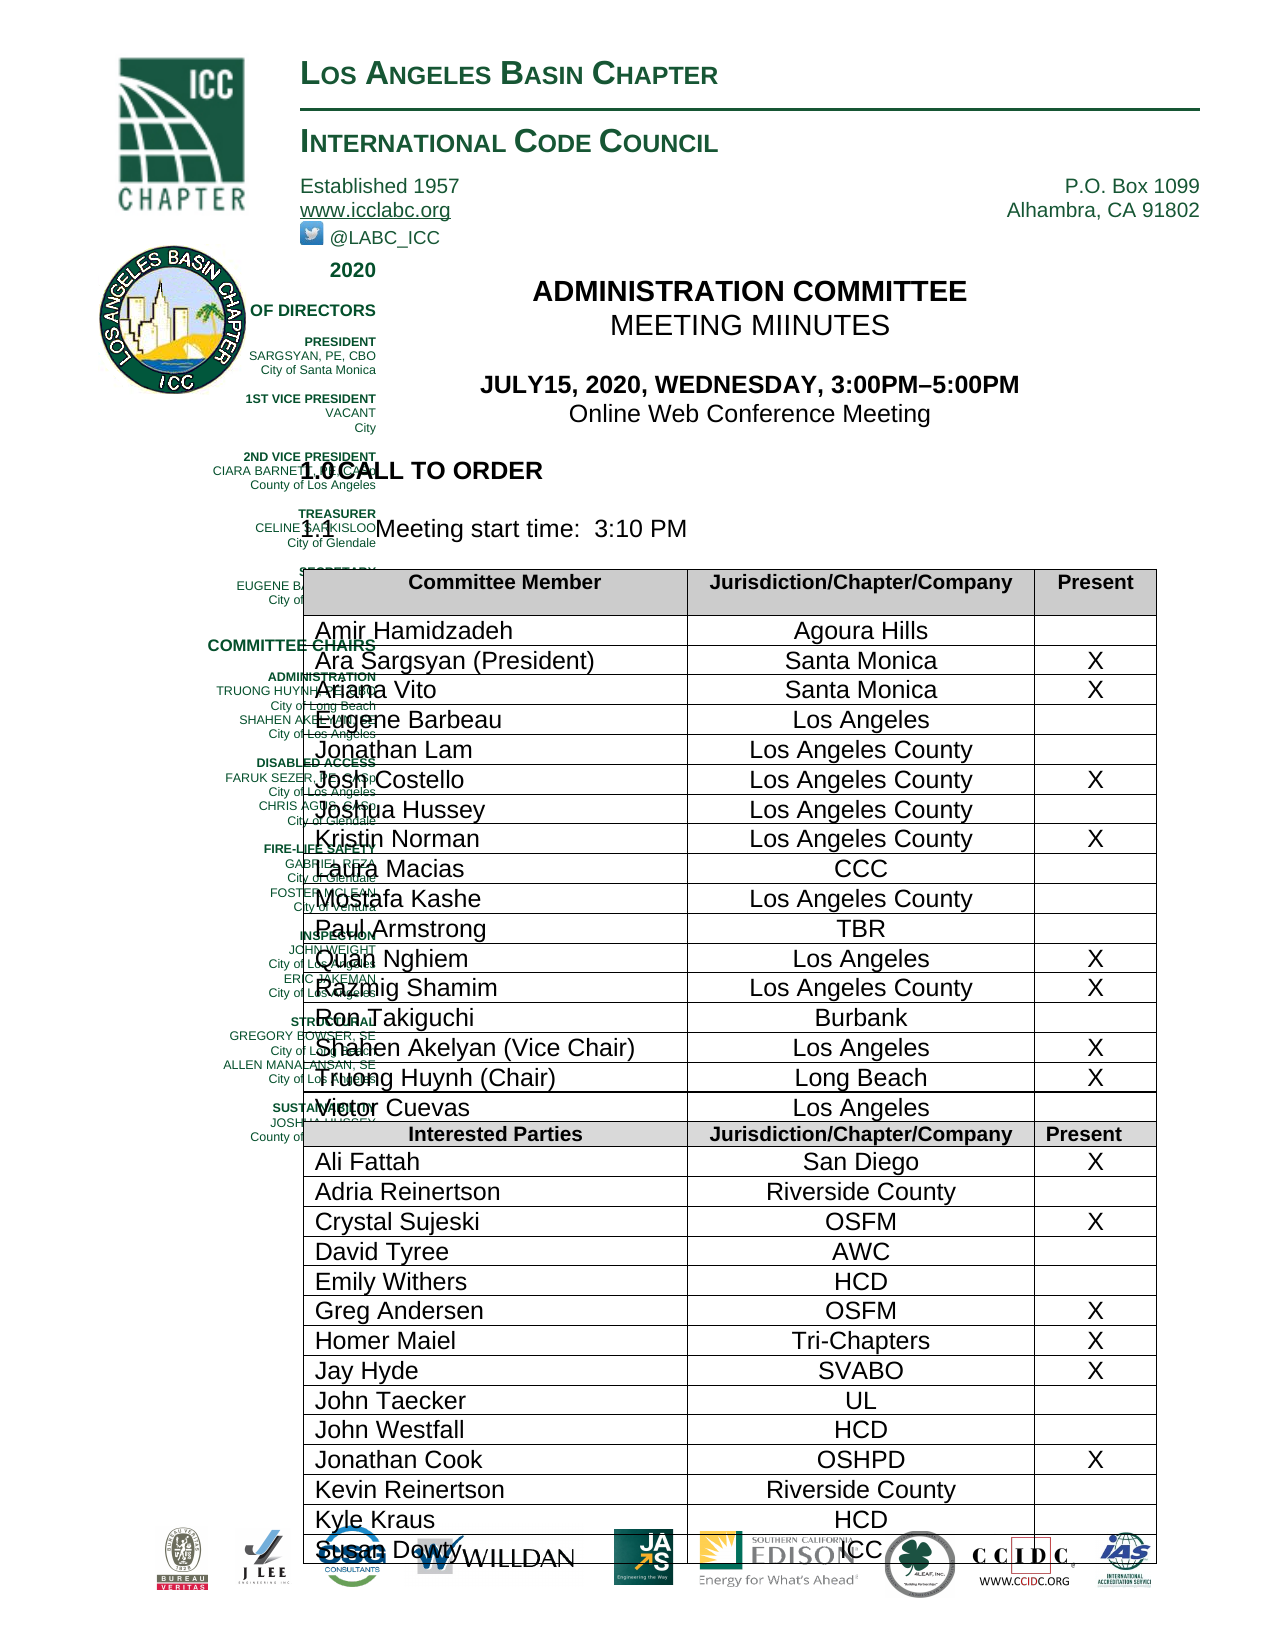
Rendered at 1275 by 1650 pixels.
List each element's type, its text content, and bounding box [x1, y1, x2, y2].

picture [970, 1564, 1076, 1588]
table_cell Kevin Reinertson [304, 1475, 687, 1504]
table_cell Los Angeles County [688, 735, 1034, 764]
table_cell Los Angeles County [688, 795, 1034, 823]
table_cell X [1035, 646, 1156, 674]
picture [614, 1564, 674, 1585]
picture [318, 1564, 386, 1587]
table_cell [1035, 1415, 1156, 1444]
table_cell X [1035, 1207, 1156, 1236]
table_cell Los Angeles County [688, 824, 1034, 853]
table_cell Ali Fattah [304, 1147, 687, 1176]
table_cell Jonathan Lam [304, 735, 687, 764]
table_cell SVABO [688, 1356, 1034, 1384]
table_cell HCD [688, 1415, 1034, 1444]
table_cell Los Angeles County [688, 884, 1034, 913]
table_cell Long Beach [688, 1063, 1034, 1091]
table_cell Los Angeles [688, 705, 1034, 734]
table_cell Susan Dowty [304, 1535, 687, 1563]
table_cell Kyle Kraus [304, 1505, 687, 1533]
table_cell Joshua Hussey [304, 795, 687, 823]
picture [402, 1564, 584, 1587]
picture [98, 244, 247, 395]
table_cell X [1035, 1445, 1156, 1474]
text JULY15, 2020, WEDNESDAY, 3:00PM–5:00PM [300, 370, 1200, 399]
table_cell Quan Nghiem [304, 944, 687, 972]
table_cell X [1035, 1033, 1156, 1062]
table_cell Homer Maiel [304, 1326, 687, 1355]
text MEETING MIINUTES [300, 308, 1200, 341]
table_cell Jay Hyde [304, 1356, 687, 1384]
table_cell Kristin Norman [304, 824, 687, 853]
table_cell [1035, 1475, 1156, 1504]
table_cell Burbank [688, 1003, 1034, 1032]
table_cell AWC [688, 1237, 1034, 1265]
table_cell Santa Monica [688, 646, 1034, 674]
table_cell Ariana Vito [304, 675, 687, 704]
picture [154, 1526, 208, 1590]
picture [1094, 1564, 1151, 1588]
table_cell Eugene Barbeau [304, 705, 687, 734]
table_cell Los Angeles [688, 1033, 1034, 1062]
table_cell X [1035, 944, 1156, 972]
table_cell Ron Takiguchi [304, 1003, 687, 1032]
table_cell TBR [688, 914, 1034, 942]
list CALL TO ORDER [300, 456, 1200, 485]
table_cell Ara Sargsyan (President) [304, 646, 687, 674]
table_cell X [1035, 1326, 1156, 1355]
table_cell [1035, 1266, 1156, 1295]
table_cell Josh Costello [304, 765, 687, 793]
table_cell X [1035, 765, 1156, 793]
table_cell [1035, 735, 1156, 764]
table_cell Truong Huynh (Chair) [304, 1063, 687, 1091]
text ADMINISTRATION COMMITTEE [300, 274, 1200, 308]
picture [699, 1564, 858, 1587]
table_cell Mostafa Kashe [304, 884, 687, 913]
table_cell X [1035, 1296, 1156, 1325]
table_cell X [1035, 675, 1156, 704]
table_cell Razmig Shamim [304, 973, 687, 1002]
table_cell [1035, 1237, 1156, 1265]
table_cell [1035, 705, 1156, 734]
table_cell CCC [688, 854, 1034, 883]
table_cell Los Angeles County [688, 765, 1034, 793]
table_cell Laura Macias [304, 854, 687, 883]
table_cell Shahen Akelyan (Vice Chair) [304, 1033, 687, 1062]
table_cell Riverside County [688, 1475, 1034, 1504]
table_cell Adria Reinertson [304, 1177, 687, 1206]
table_cell Paul Armstrong [304, 914, 687, 942]
table_cell ICC [688, 1535, 1034, 1563]
table_cell John Taecker [304, 1386, 687, 1414]
picture [235, 1528, 292, 1585]
table_cell [1035, 616, 1156, 644]
table_cell [1035, 884, 1156, 913]
table_cell San Diego [688, 1147, 1034, 1176]
table_cell X [1035, 1063, 1156, 1091]
table_cell Greg Andersen [304, 1296, 687, 1325]
table_header Present [1035, 570, 1156, 615]
text Online Web Conference Meeting [300, 399, 1200, 427]
table_cell Amir Hamidzadeh [304, 616, 687, 644]
table_cell OSFM [688, 1207, 1034, 1236]
table_cell Los Angeles [688, 944, 1034, 972]
table_cell HCD [688, 1505, 1034, 1533]
table_cell [1035, 854, 1156, 883]
table_cell [1035, 1003, 1156, 1032]
table_cell Los Angeles County [688, 973, 1034, 1002]
table_cell Victor Cuevas [304, 1093, 687, 1121]
table_cell Jonathan Cook [304, 1445, 687, 1474]
table_cell Agoura Hills [688, 616, 1034, 644]
table_cell OSHPD [688, 1445, 1034, 1474]
table_cell Santa Monica [688, 675, 1034, 704]
table_cell [1035, 1535, 1156, 1563]
table_cell Emily Withers [304, 1266, 687, 1295]
table_cell Jurisdiction/Chapter/Company [688, 1122, 1034, 1146]
list 1.1 Meeting start time: 3:10 PM [300, 514, 1200, 542]
table_cell John Westfall [304, 1415, 687, 1444]
table_cell OSFM [688, 1296, 1034, 1325]
table_header Committee Member [304, 570, 687, 615]
table_header Jurisdiction/Chapter/Company [688, 570, 1034, 615]
table_cell Los Angeles [688, 1093, 1034, 1121]
picture [884, 1564, 956, 1598]
picture [114, 53, 249, 216]
table_cell X [1035, 1356, 1156, 1384]
table_cell [1035, 1177, 1156, 1206]
table_cell [1035, 1093, 1156, 1121]
table_cell Interested Parties [304, 1122, 687, 1146]
table_cell X [1035, 824, 1156, 853]
table_cell David Tyree [304, 1237, 687, 1265]
table_cell UL [688, 1386, 1034, 1414]
table_cell [1035, 795, 1156, 823]
table_cell Tri-Chapters [688, 1326, 1034, 1355]
table_cell X [1035, 1147, 1156, 1176]
table_cell Present [1035, 1122, 1156, 1146]
table_cell X [1035, 973, 1156, 1002]
table_cell Riverside County [688, 1177, 1034, 1206]
table_cell [1035, 1386, 1156, 1414]
table_cell HCD [688, 1266, 1034, 1295]
table_cell [1035, 1505, 1156, 1533]
table_cell Crystal Sujeski [304, 1207, 687, 1236]
table_cell [1035, 914, 1156, 942]
